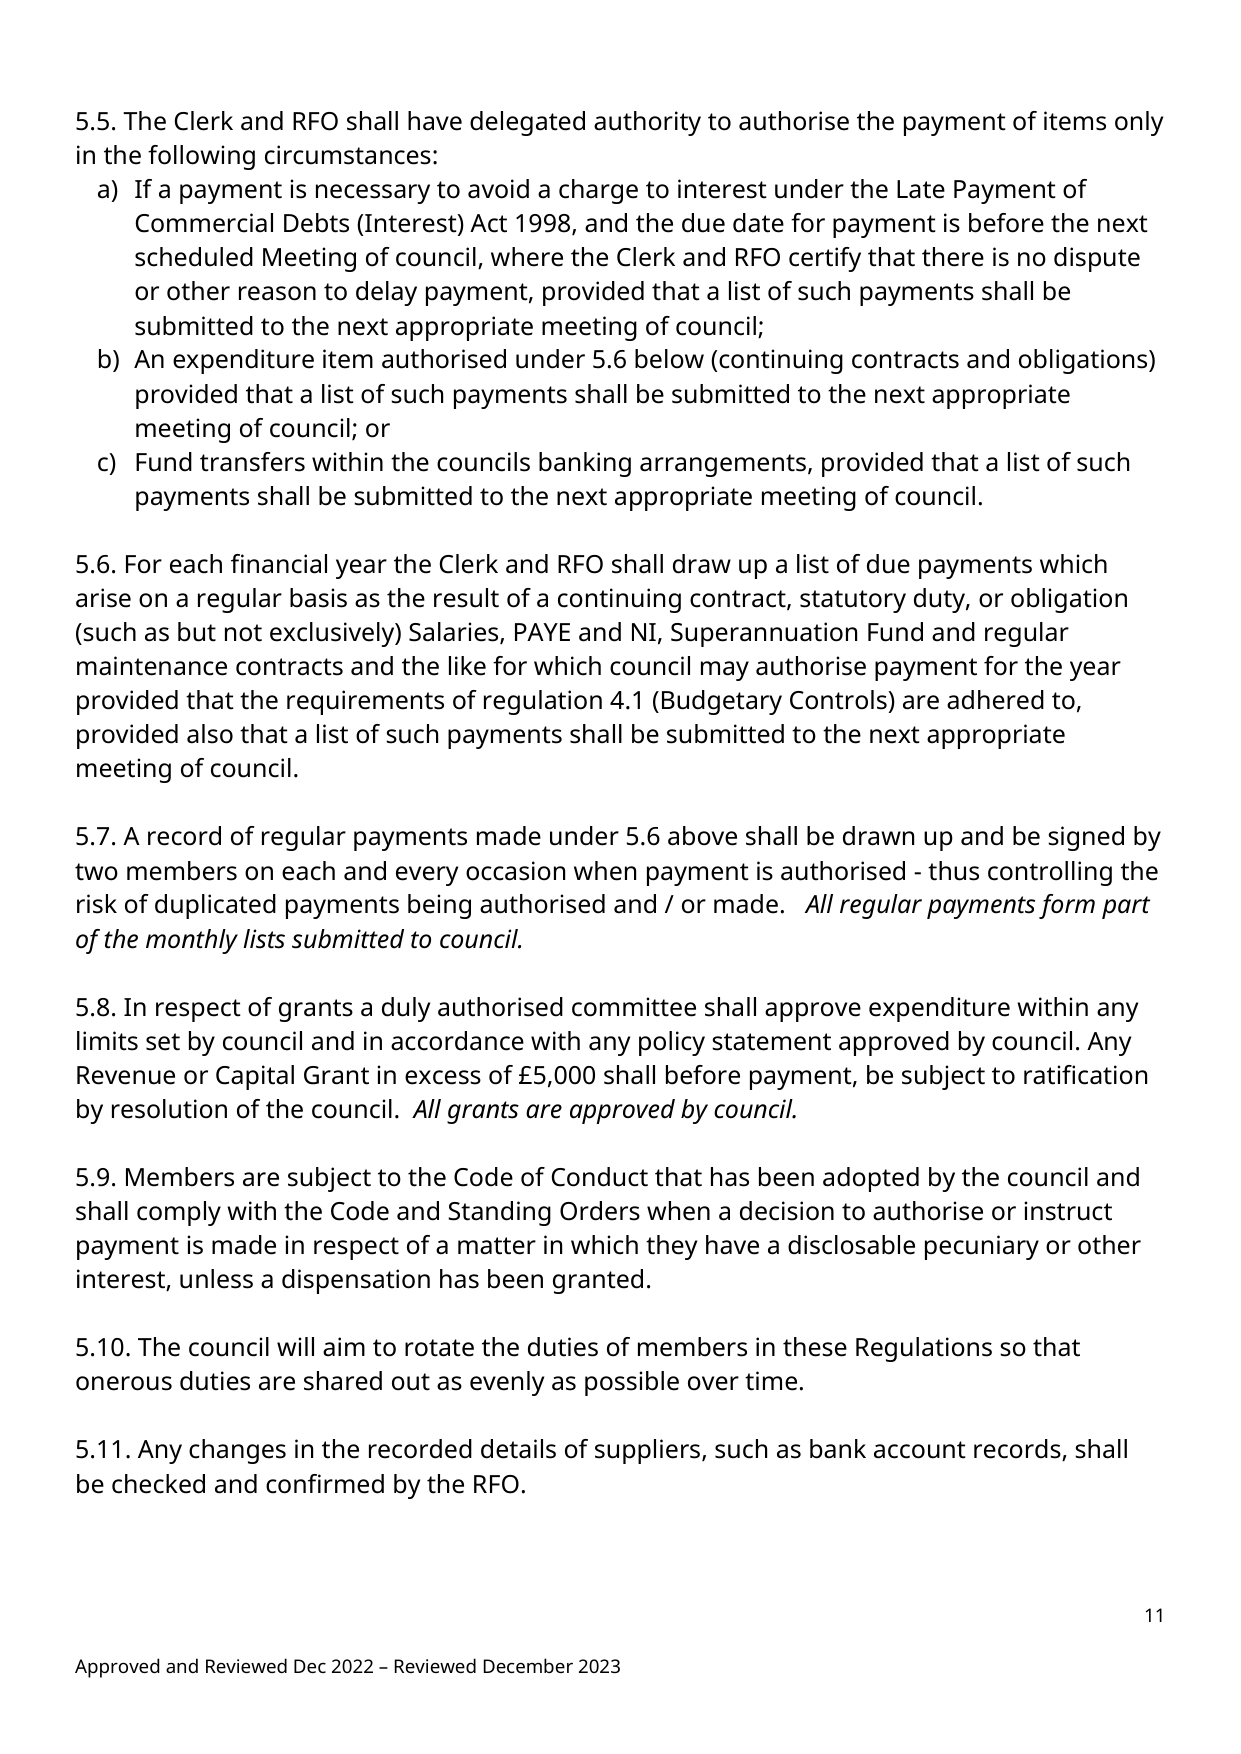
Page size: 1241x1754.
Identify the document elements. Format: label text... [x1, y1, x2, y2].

list Fund transfers within the councils banking arrangements, provided that a list of such payments shall be submitted to the next appropriate meeting of council. [97, 444, 1165, 512]
list An expenditure item authorised under 5.6 below (continuing contracts and obligations) provided that a list of such payments shall be submitted to the next appropriate meeting of council; or [97, 342, 1165, 444]
text 5.11. Any changes in the recorded details of suppliers, such as bank account records, shall be checked and confirmed by the RFO. [75, 1432, 1165, 1500]
list If a payment is necessary to avoid a charge to interest under the Late Payment of Commercial Debts (Interest) Act 1998, and the due date for payment is before the next scheduled Meeting of council, where the Clerk and RFO certify that there is no dispute or other reason to delay payment, provided that a list of such payments shall be submitted to the next appropriate meeting of council; [97, 172, 1165, 342]
text 5.6. For each financial year the Clerk and RFO shall draw up a list of due payments which arise on a regular basis as the result of a continuing contract, statutory duty, or obligation (such as but not exclusively) Salaries, PAYE and NI, Superannuation Fund and regular maintenance contracts and the like for which council may authorise payment for the year provided that the requirements of regulation 4.1 (Budgetary Controls) are adhered to, provided also that a list of such payments shall be submitted to the next appropriate meeting of council. [75, 547, 1165, 785]
text 5.8. In respect of grants a duly authorised committee shall approve expenditure within any limits set by council and in accordance with any policy statement approved by council. Any Revenue or Capital Grant in excess of £5,000 shall before payment, be subject to ratification by resolution of the council. All grants are approved by council. [75, 989, 1165, 1126]
text 5.10. The council will aim to rotate the duties of members in these Regulations so that onerous duties are shared out as evenly as possible over time. [75, 1330, 1165, 1398]
text 5.7. A record of regular payments made under 5.6 above shall be drawn up and be signed by two members on each and every occasion when payment is authorised - thus controlling the risk of duplicated payments being authorised and / or made. All regular payments form part of the monthly lists submitted to council. [75, 819, 1165, 955]
text 5.9. Members are subject to the Code of Conduct that has been adopted by the council and shall comply with the Code and Standing Orders when a decision to authorise or instruct payment is made in respect of a matter in which they have a disclosable pecuniary or other interest, unless a dispensation has been granted. [75, 1160, 1165, 1296]
text 5.5. The Clerk and RFO shall have delegated authority to authorise the payment of items only in the following circumstances: [75, 104, 1165, 172]
